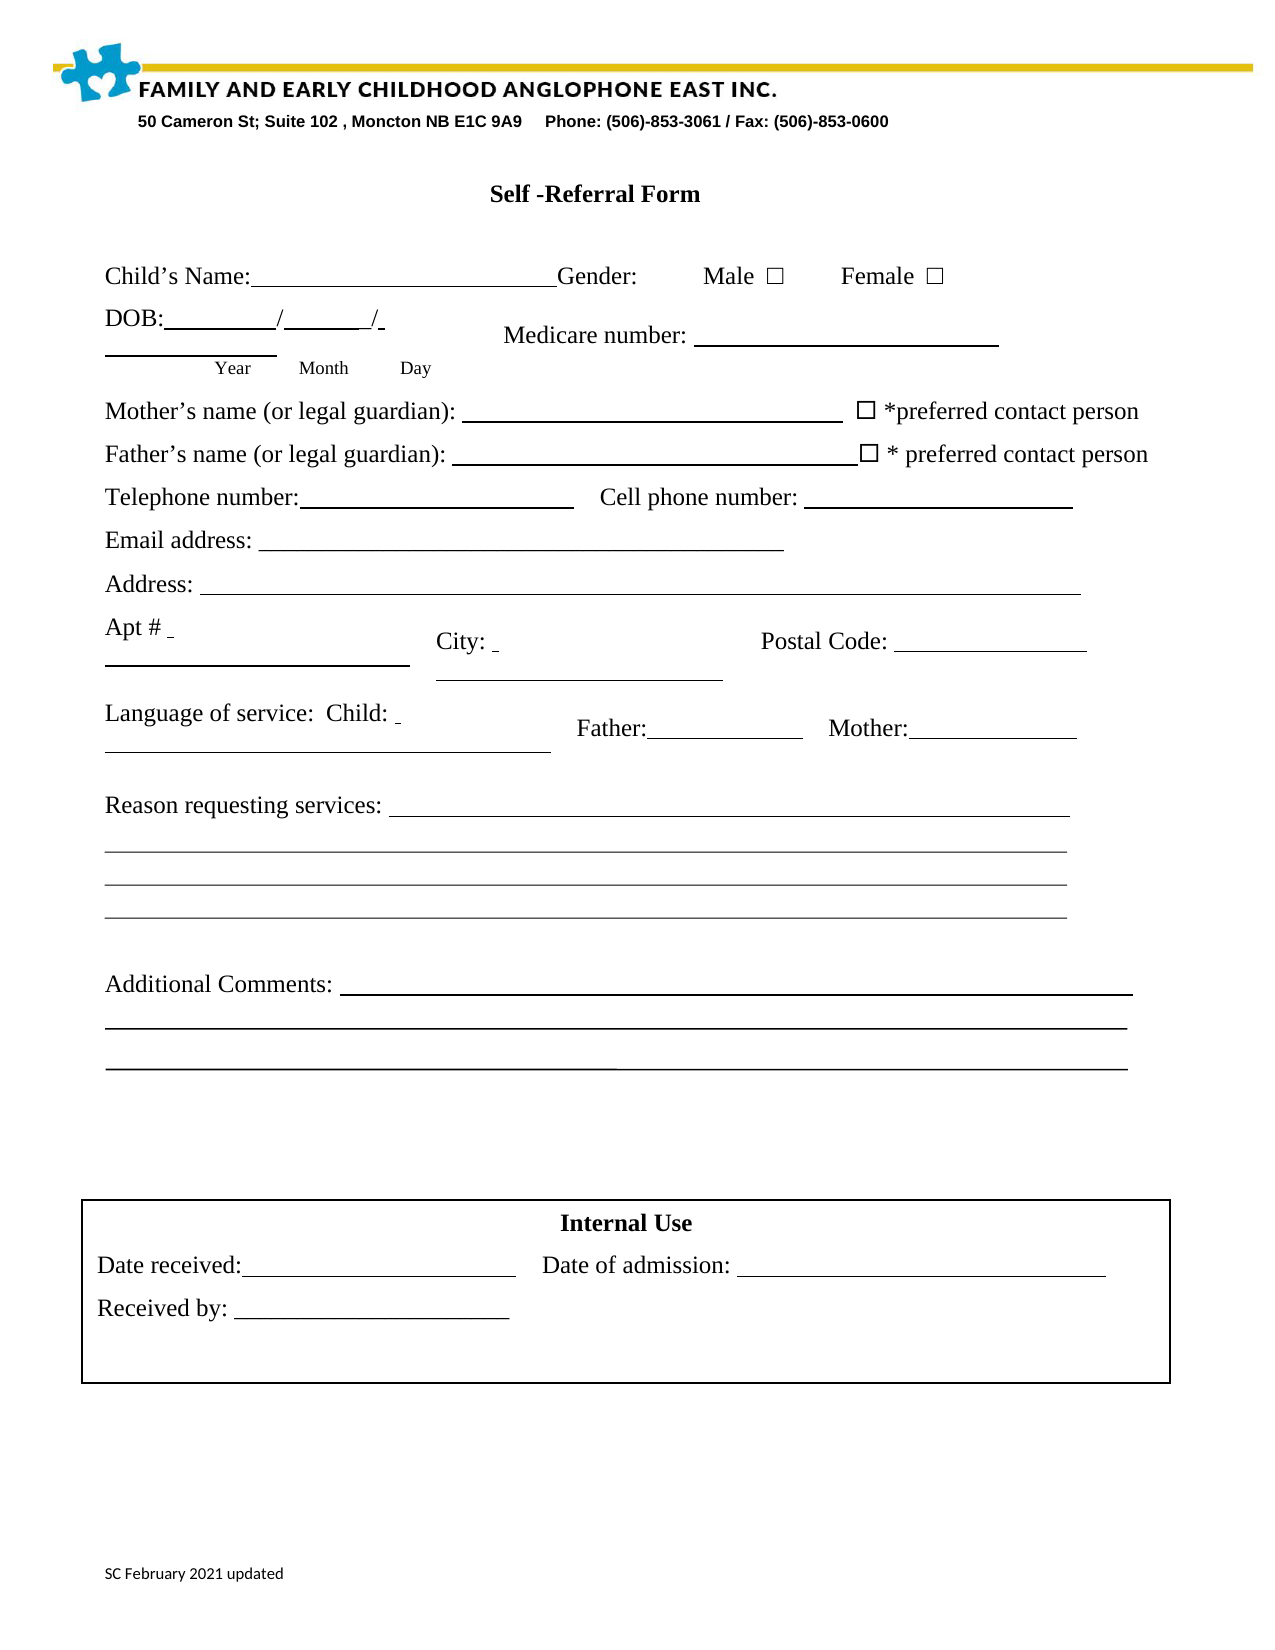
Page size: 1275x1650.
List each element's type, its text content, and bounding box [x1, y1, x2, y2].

text Year Month Day [214, 359, 459, 379]
subtitle Self -Referral Form [489, 179, 732, 208]
text Child’s Name: Gender: Male □ Female □ [104, 259, 1275, 290]
text Additional Comments: [104, 969, 1275, 998]
text Address: [104, 569, 1275, 597]
text Language of service: Child: [104, 698, 551, 752]
text 50 Cameron St; Suite 102 , Moncton NB E1C 9A9 Phone: (506)-853-3061 / Fax: (506)-853-0600 [114, 112, 1275, 131]
text Medicare number: [503, 320, 1275, 349]
text SC February 2021 updated [104, 1563, 1275, 1584]
text Mother’s name (or legal guardian): *preferred contact person [104, 396, 1275, 425]
picture [51, 39, 1264, 112]
text Father: [576, 713, 803, 741]
text Email address: __________________________________________ [104, 525, 1275, 554]
text Postal Code: [761, 626, 1275, 655]
text Telephone number: Cell phone number: [104, 482, 1275, 511]
text Reason requesting services: [104, 791, 1275, 819]
text Father’s name (or legal guardian): * preferred contact person [104, 439, 1275, 468]
text City: [436, 626, 723, 680]
text Mother: [828, 713, 1275, 741]
text Apt # [104, 612, 410, 665]
text DOB: / _/ [104, 305, 459, 359]
